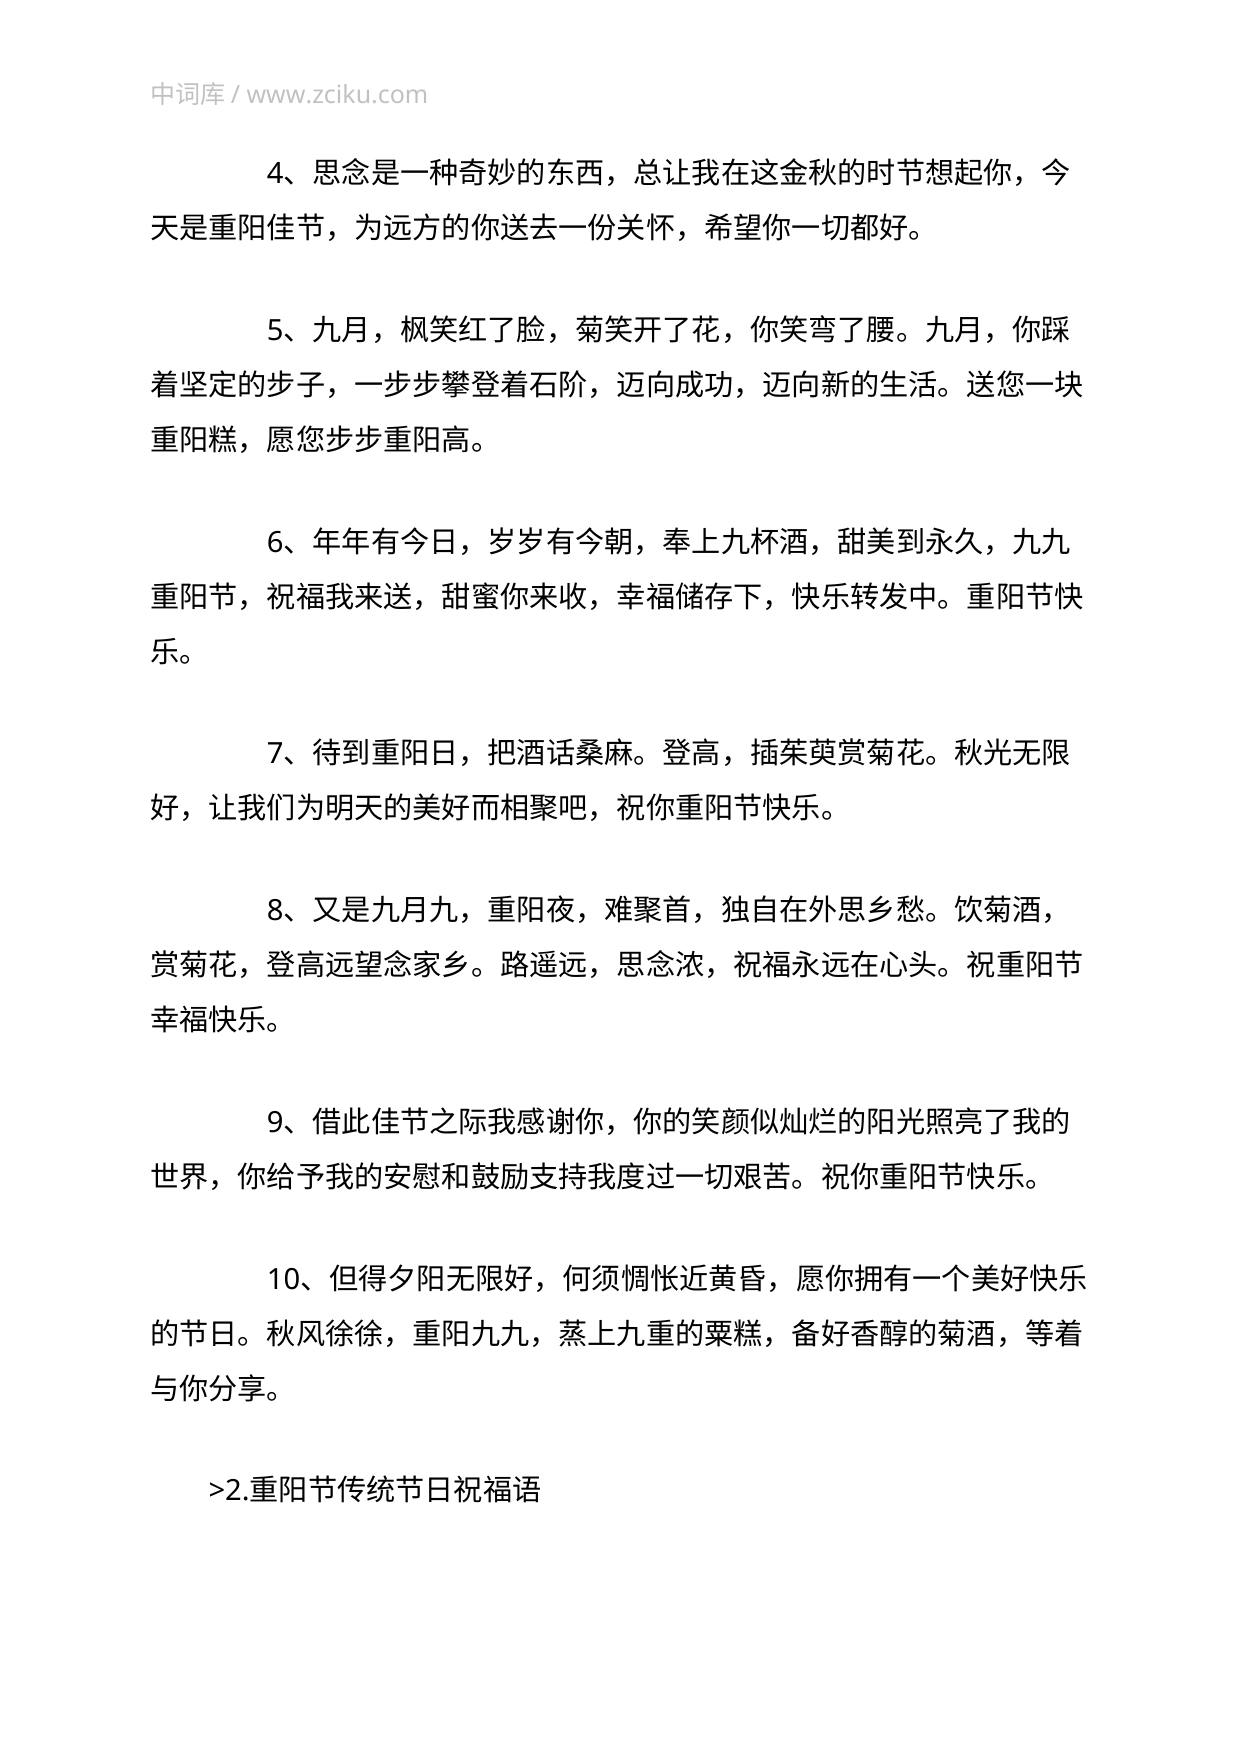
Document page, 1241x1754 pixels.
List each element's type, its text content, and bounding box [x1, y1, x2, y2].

text 7、待到重阳日，把酒话桑麻。登高，插茱萸赏菊花。秋光无限好，让我们为明天的美好而相聚吧，祝你重阳节快乐。 [150, 730, 1090, 827]
text 5、九月，枫笑红了脸，菊笑开了花，你笑弯了腰。九月，你踩着坚定的步子，一步步攀登着石阶，迈向成功，迈向新的生活。送您一块重阳糕，愿您步步重阳高。 [150, 307, 1090, 459]
text 9、借此佳节之际我感谢你，你的笑颜似灿烂的阳光照亮了我的世界，你给予我的安慰和鼓励支持我度过一切艰苦。祝你重阳节快乐。 [150, 1098, 1090, 1196]
text 8、又是九月九，重阳夜，难聚首，独自在外思乡愁。饮菊酒，赏菊花，登高远望念家乡。路遥远，思念浓，祝福永远在心头。祝重阳节幸福快乐。 [150, 887, 1090, 1039]
text 6、年年有今日，岁岁有今朝，奉上九杯酒，甜美到永久，九九重阳节，祝福我来送，甜蜜你来收，幸福储存下，快乐转发中。重阳节快乐。 [150, 518, 1090, 671]
text 4、思念是一种奇妙的东西，总让我在这金秋的时节想起你，今天是重阳佳节，为远方的你送去一份关怀，希望你一切都好。 [150, 150, 1090, 247]
text 10、但得夕阳无限好，何须惆怅近黄昏，愿你拥有一个美好快乐的节日。秋风徐徐，重阳九九，蒸上九重的粟糕，备好香醇的菊酒，等着与你分享。 [150, 1255, 1090, 1407]
text >2.重阳节传统节日祝福语 [150, 1467, 1090, 1509]
